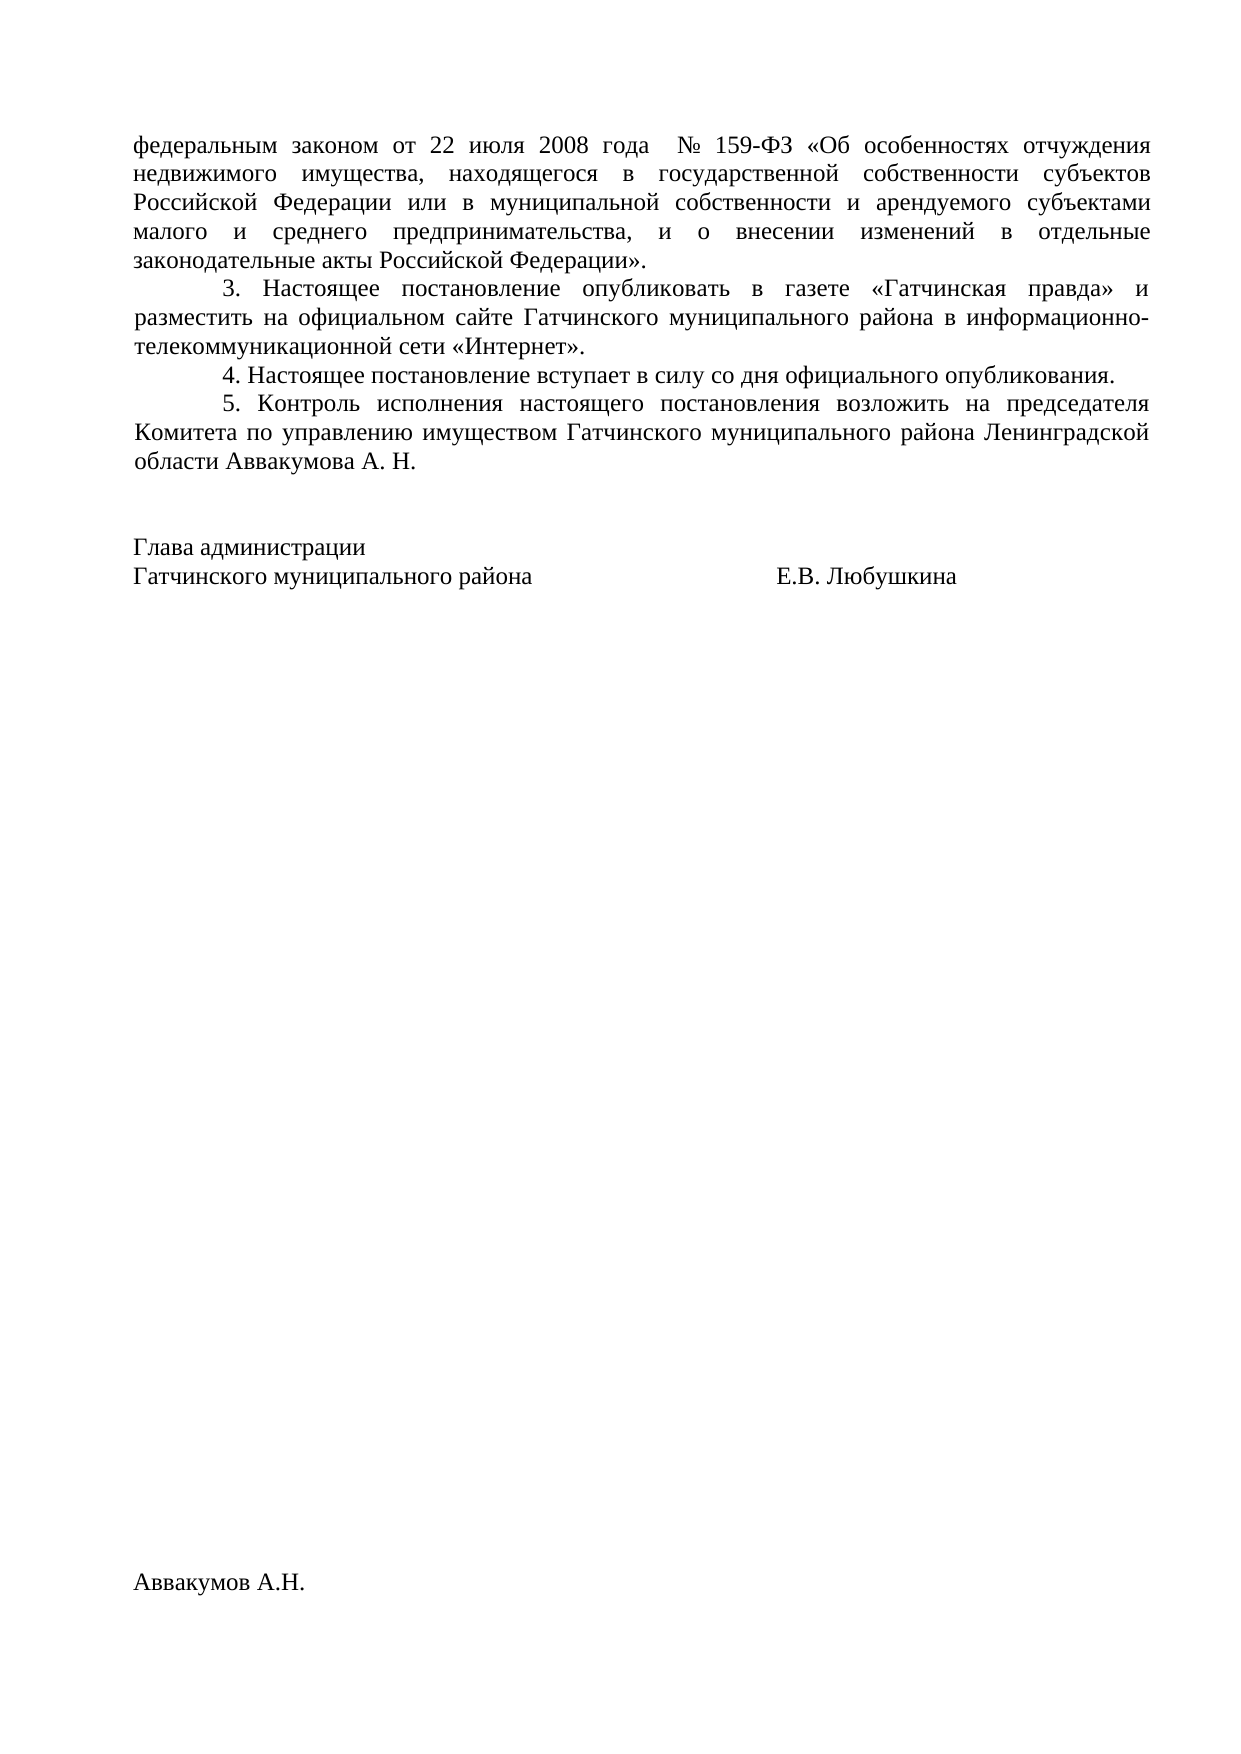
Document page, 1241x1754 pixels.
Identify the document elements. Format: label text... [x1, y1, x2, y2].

text Аввакумов А.Н. [133, 1567, 1152, 1596]
text 5. Контроль исполнения настоящего постановления возложить на председателя Комитета по управлению имуществом Гатчинского муниципального района Ленинградской области Аввакумова А. Н. [134, 388, 1151, 475]
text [133, 130, 1152, 273]
text Гатчинского муниципального района Е.В. Любушкина [133, 561, 1152, 590]
text 4. Настоящее постановление вступает в силу со дня официального опубликования. [134, 360, 1151, 388]
text 3. Настоящее постановление опубликовать в газете «Гатчинская правда» и разместить на официальном сайте Гатчинского муниципального района в информационно-телекоммуникационной сети «Интернет». [134, 273, 1151, 360]
text Глава администрации [133, 532, 1152, 561]
